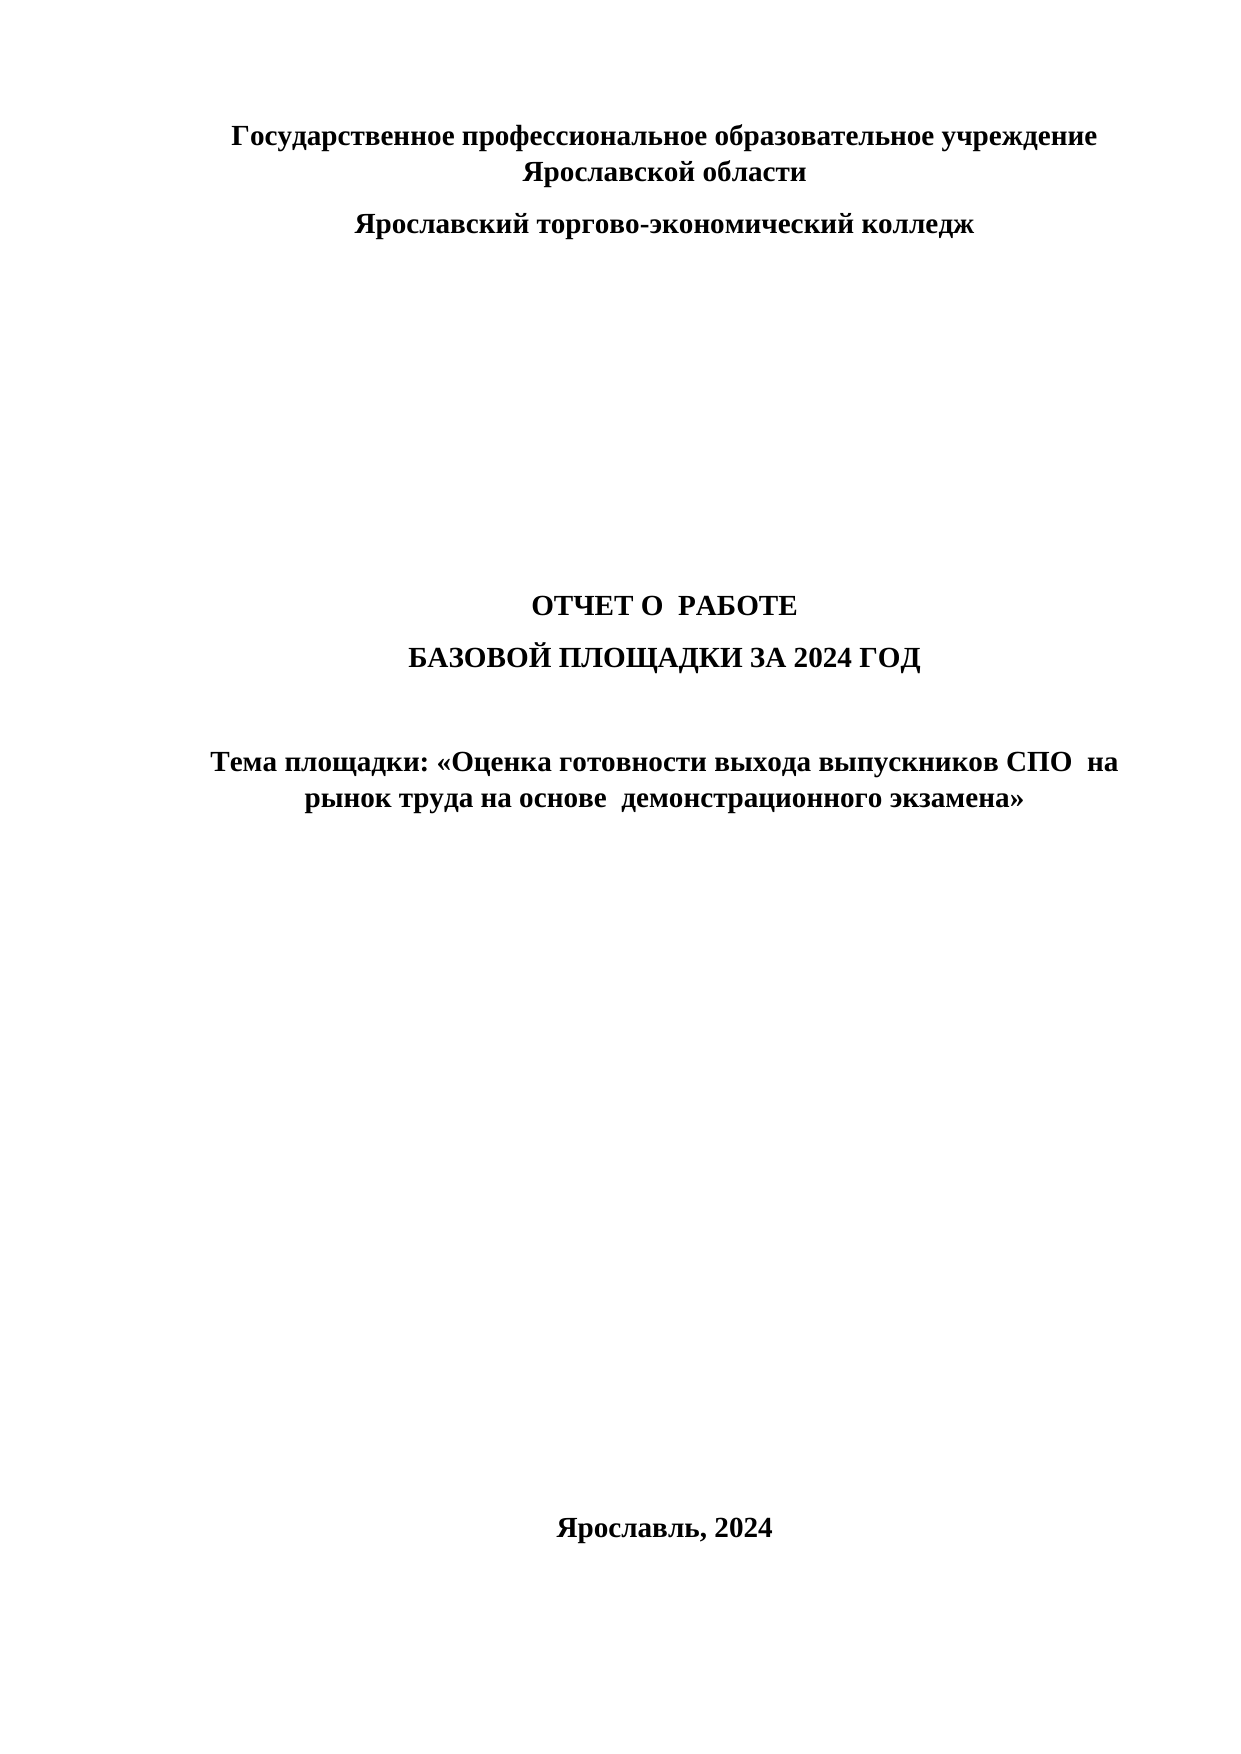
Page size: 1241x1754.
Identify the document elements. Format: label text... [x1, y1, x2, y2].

text Ярославль, 2024 [177, 1510, 1152, 1544]
text Ярославский торгово-экономический колледж [177, 206, 1152, 239]
text Государственное профессиональное образовательное учреждение Ярославской области [177, 118, 1152, 187]
text ОТЧЕТ О РАБОТЕ [177, 588, 1152, 621]
text БАЗОВОЙ ПЛОЩАДКИ ЗА 2024 ГОД [177, 640, 1152, 673]
text Тема площадки: «Оценка готовности выхода выпускников СПО на рынок труда на основе демонстрационного экзамена» [177, 744, 1152, 813]
